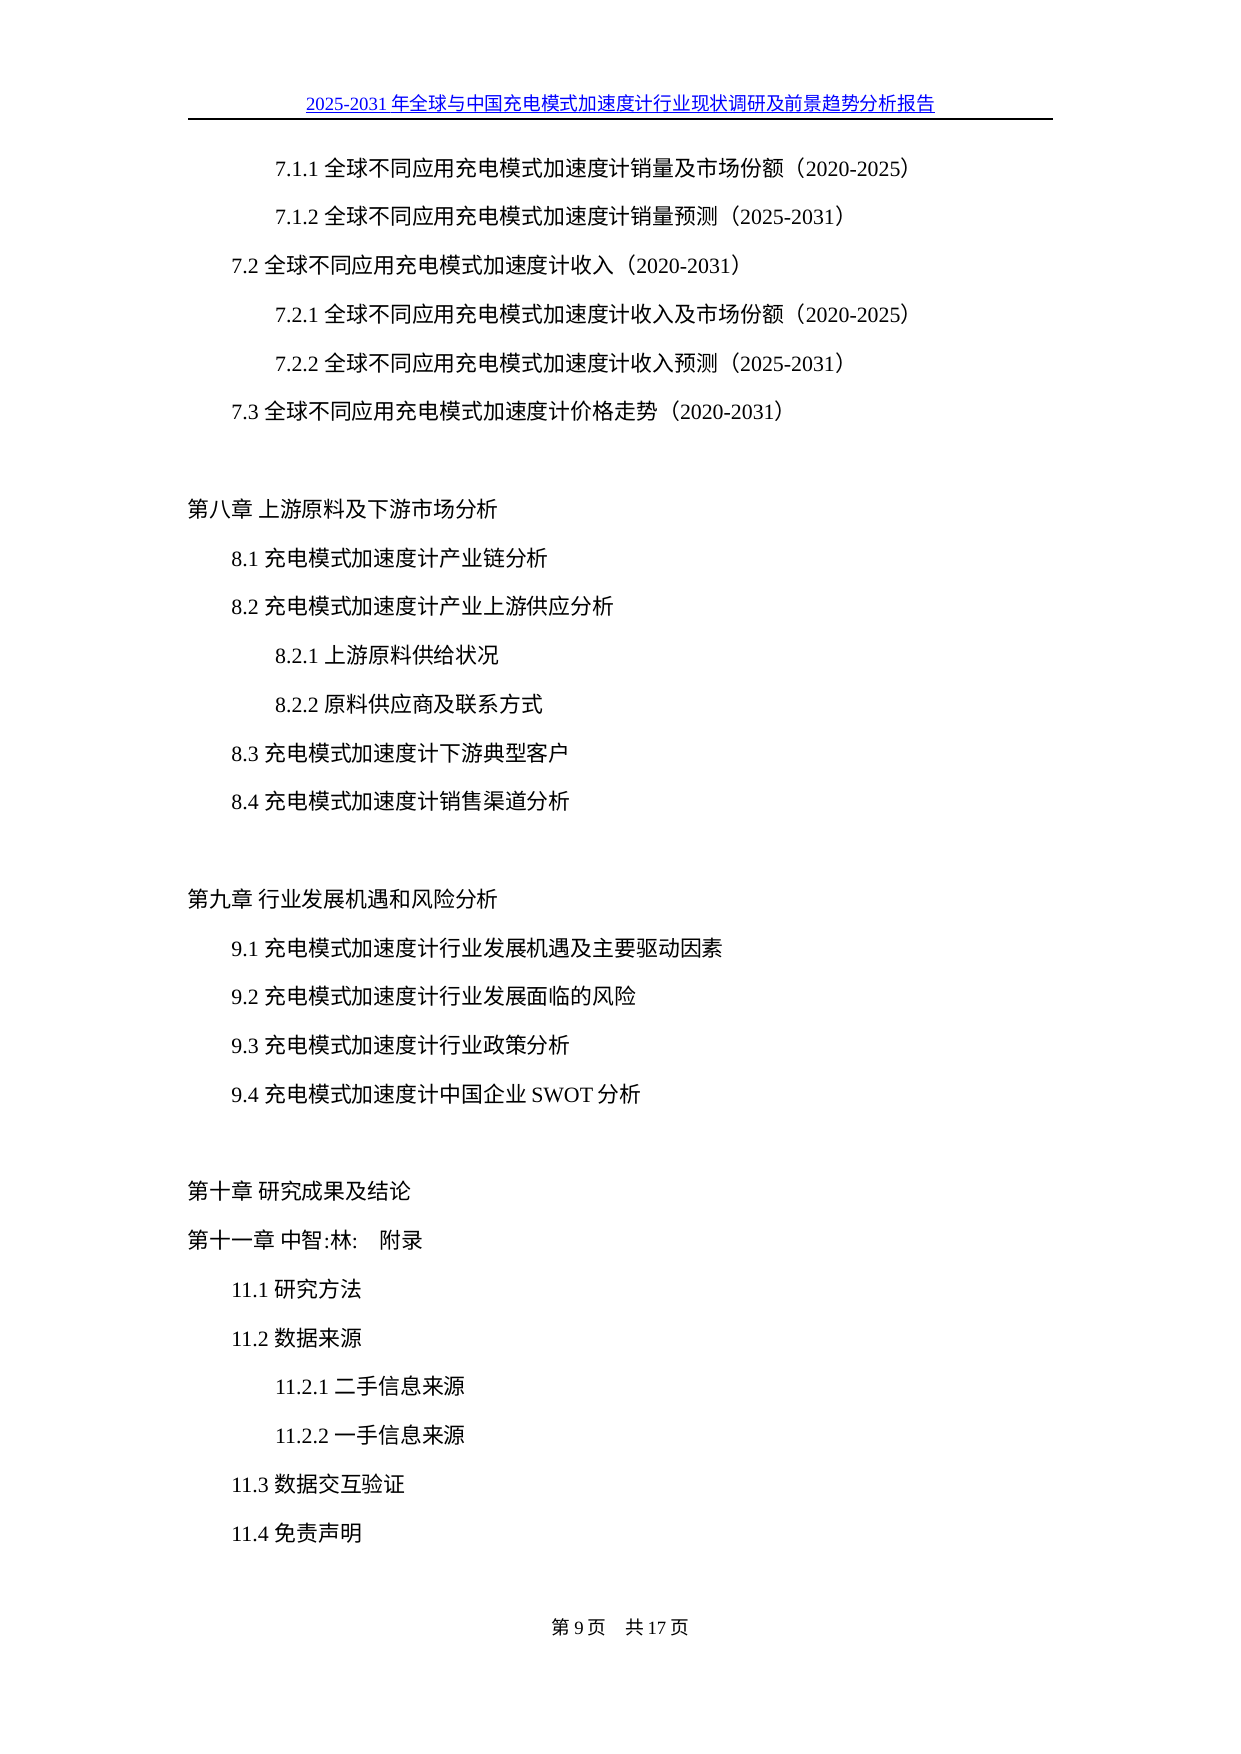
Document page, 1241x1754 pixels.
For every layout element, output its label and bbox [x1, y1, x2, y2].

text [187, 150, 1053, 1548]
